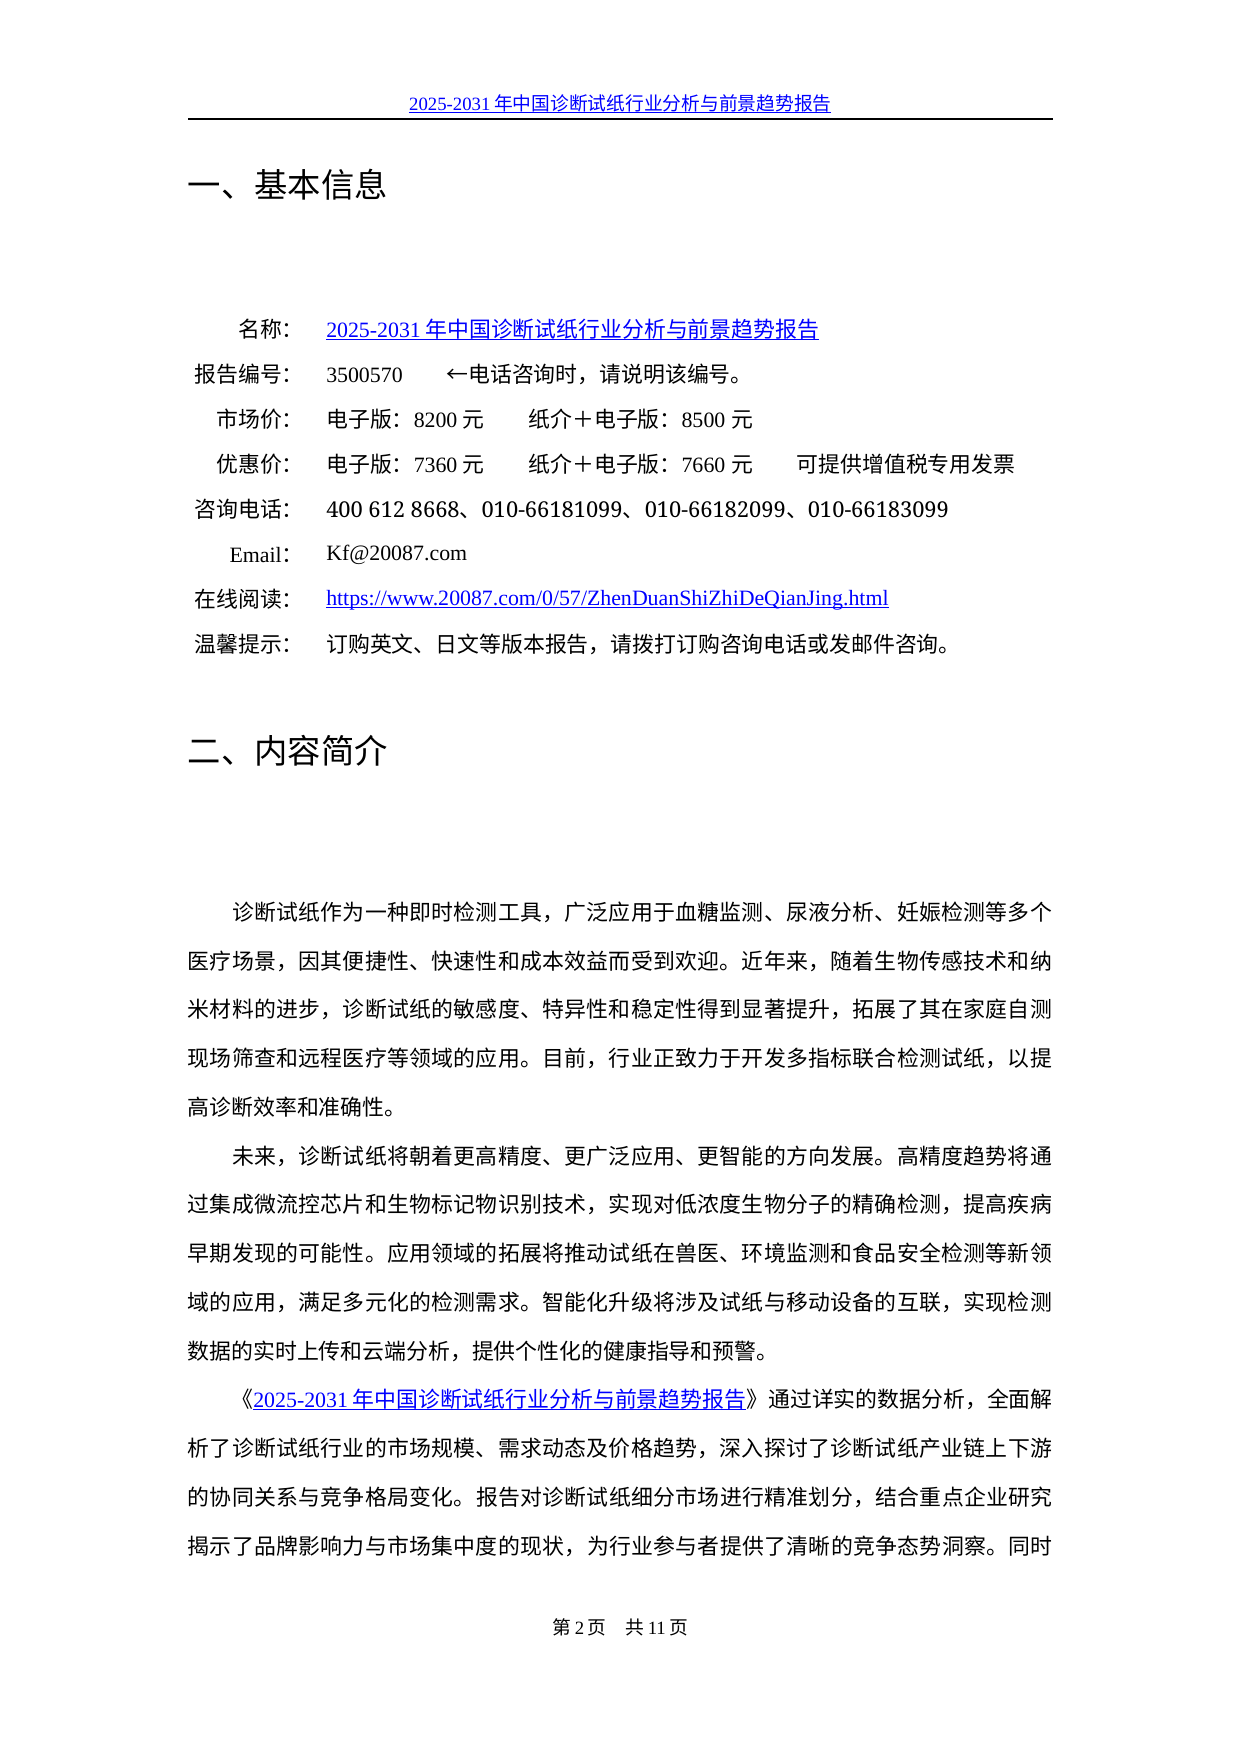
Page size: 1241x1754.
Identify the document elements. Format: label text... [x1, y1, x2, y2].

table_cell Kf@20087.com [315, 537, 1073, 582]
table_cell 电子版：8200 元 纸介＋电子版：8500 元 [315, 402, 1073, 447]
table_cell [315, 582, 1073, 627]
table_header 名称： [167, 312, 315, 357]
table_cell 咨询电话： [167, 492, 315, 537]
table_cell 市场价： [167, 402, 315, 447]
table_cell 报告编号： [167, 357, 315, 402]
table_header 2025-2031年中国诊断试纸行业分析与前景趋势报告 [315, 312, 1073, 357]
table_cell 电子版：7360 元 纸介＋电子版：7660 元 可提供增值税专用发票 [315, 447, 1073, 492]
table_cell Email： [167, 537, 315, 582]
table_cell 优惠价： [167, 447, 315, 492]
table_cell 订购英文、日文等版本报告，请拨打订购咨询电话或发邮件咨询。 [315, 627, 1073, 672]
title 一、基本信息 [187, 150, 1053, 215]
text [187, 894, 1053, 1561]
table_cell 400 612 8668、010-66181099、010-66182099、010-66183099 [315, 492, 1073, 537]
title 二、内容简介 [187, 717, 1053, 782]
table_cell 在线阅读： [167, 582, 315, 627]
table_cell 3500570 ←电话咨询时，请说明该编号。 [315, 357, 1073, 402]
table_cell 温馨提示： [167, 627, 315, 672]
